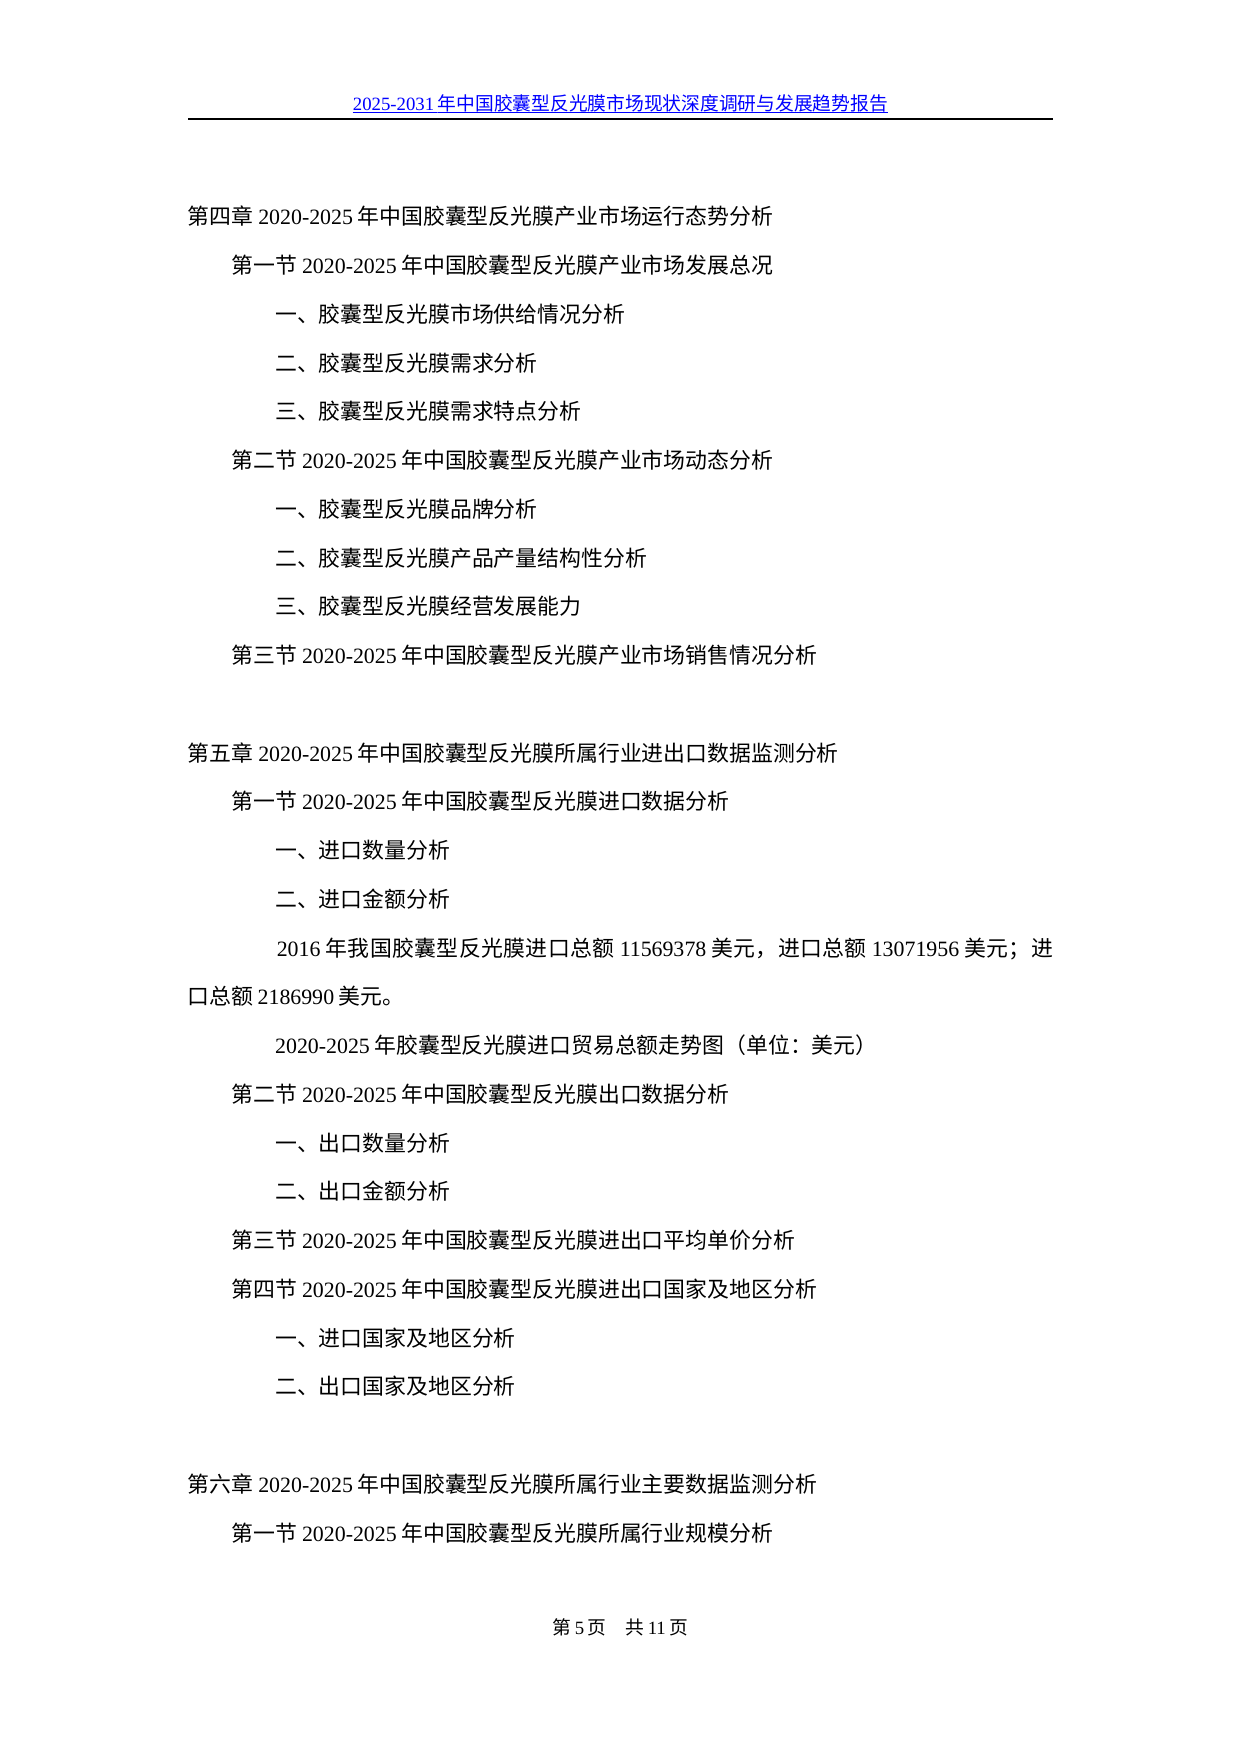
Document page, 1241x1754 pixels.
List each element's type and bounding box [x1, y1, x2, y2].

text [187, 150, 1053, 1548]
